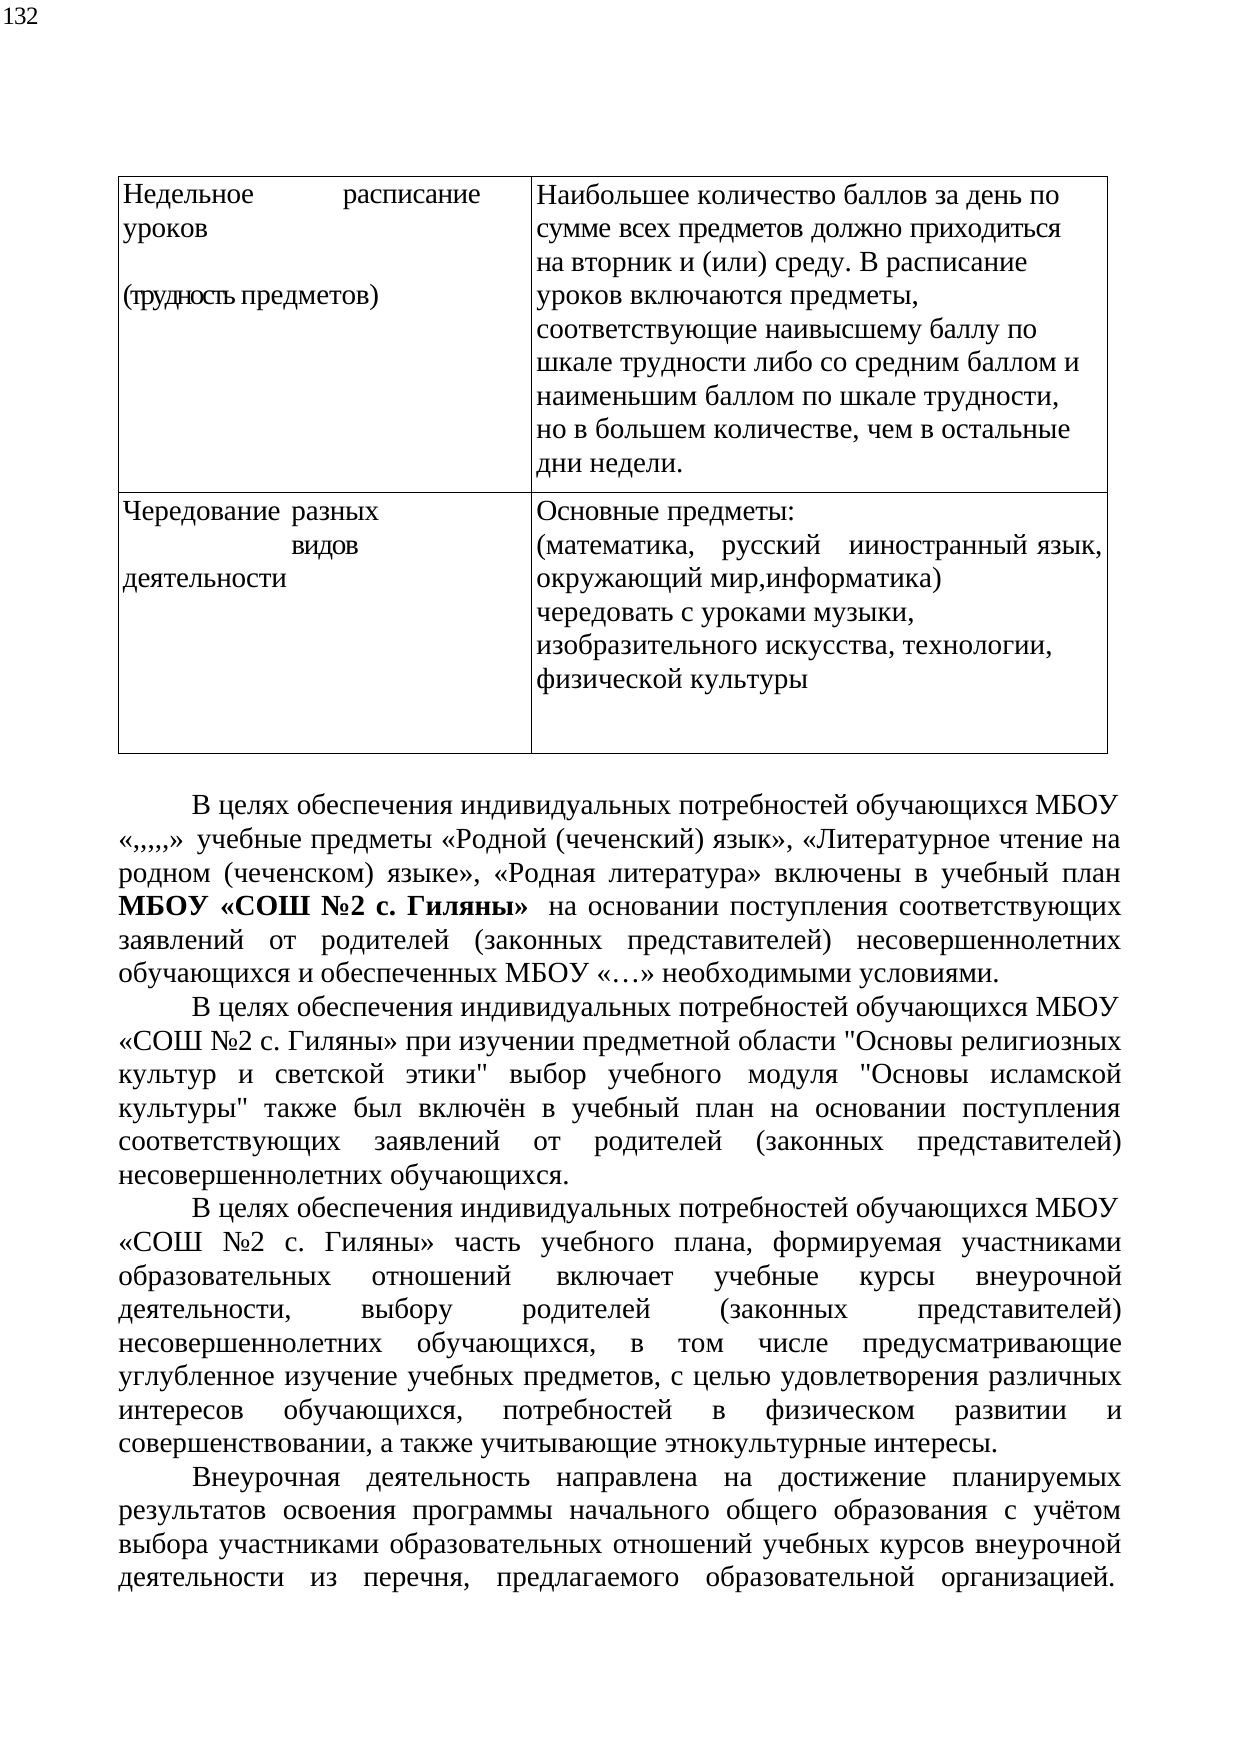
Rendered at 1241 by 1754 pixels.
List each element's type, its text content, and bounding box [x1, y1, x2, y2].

table_header Недельное расписание уроков (трудность предметов) [119, 177, 531, 492]
text «,,,,,» учебные предметы «Родной (чеченский) язык», «Литературное чтение на родном (чеченском) языке», «Родная литература» включены в учебный план МБОУ «СОШ №2 с. Гиляны» на основании поступления соответствующих заявлений от родителей (законных представителей) несовершеннолетних обучающихся и обеспеченных МБОУ «…» необходимыми условиями. [118, 821, 1122, 989]
text «СОШ №2 с. Гиляны» часть учебного плана, формируемая участниками образовательных отношений включает учебные курсы внеурочной деятельности, выбору родителей (законных представителей) несовершеннолетних обучающихся, в том числе предусматривающие углубленное изучение учебных предметов, с целью удовлетворения различных интересов обучающихся, потребностей в физическом развитии и совершенствовании, а также учитывающие этнокультурные интересы. [118, 1224, 1122, 1459]
text В целях обеспечения индивидуальных потребностей обучающихся МБОУ [191, 1191, 1166, 1224]
text Внеурочная деятельность направлена на достижение планируемых результатов освоения программы начального общего образования с учётом выбора участниками образовательных отношений учебных курсов внеурочной деятельности из перечня, предлагаемого образовательной организацией. [118, 1459, 1122, 1593]
text В целях обеспечения индивидуальных потребностей обучающихся МБОУ [191, 989, 1166, 1023]
text «СОШ №2 с. Гиляны» при изучении предметной области "Основы религиозных культур и светской этики" выбор учебного модуля "Основы исламской культуры" также был включён в учебный план на основании поступления соответствующих заявлений от родителей (законных представителей) несовершеннолетних обучающихся. [118, 1023, 1122, 1190]
table_cell Чередование разных видов деятельности [119, 493, 531, 753]
text В целях обеспечения индивидуальных потребностей обучающихся МБОУ [191, 788, 1166, 821]
table_header Наибольшее количество баллов за день по сумме всех предметов должно приходиться на вторник и (или) среду. В расписание уроков включаются предметы, соответствующие наивысшему баллу по шкале трудности либо со средним баллом и наименьшим баллом по шкале трудности, но в большем количестве, чем в остальные дни недели. [532, 177, 1107, 492]
table_cell Основные предметы: (математика, русский ииностранный язык, окружающий мир,информатика) чередовать с уроками музыки, изобразительного искусства, технологии, физической культуры [532, 493, 1107, 753]
